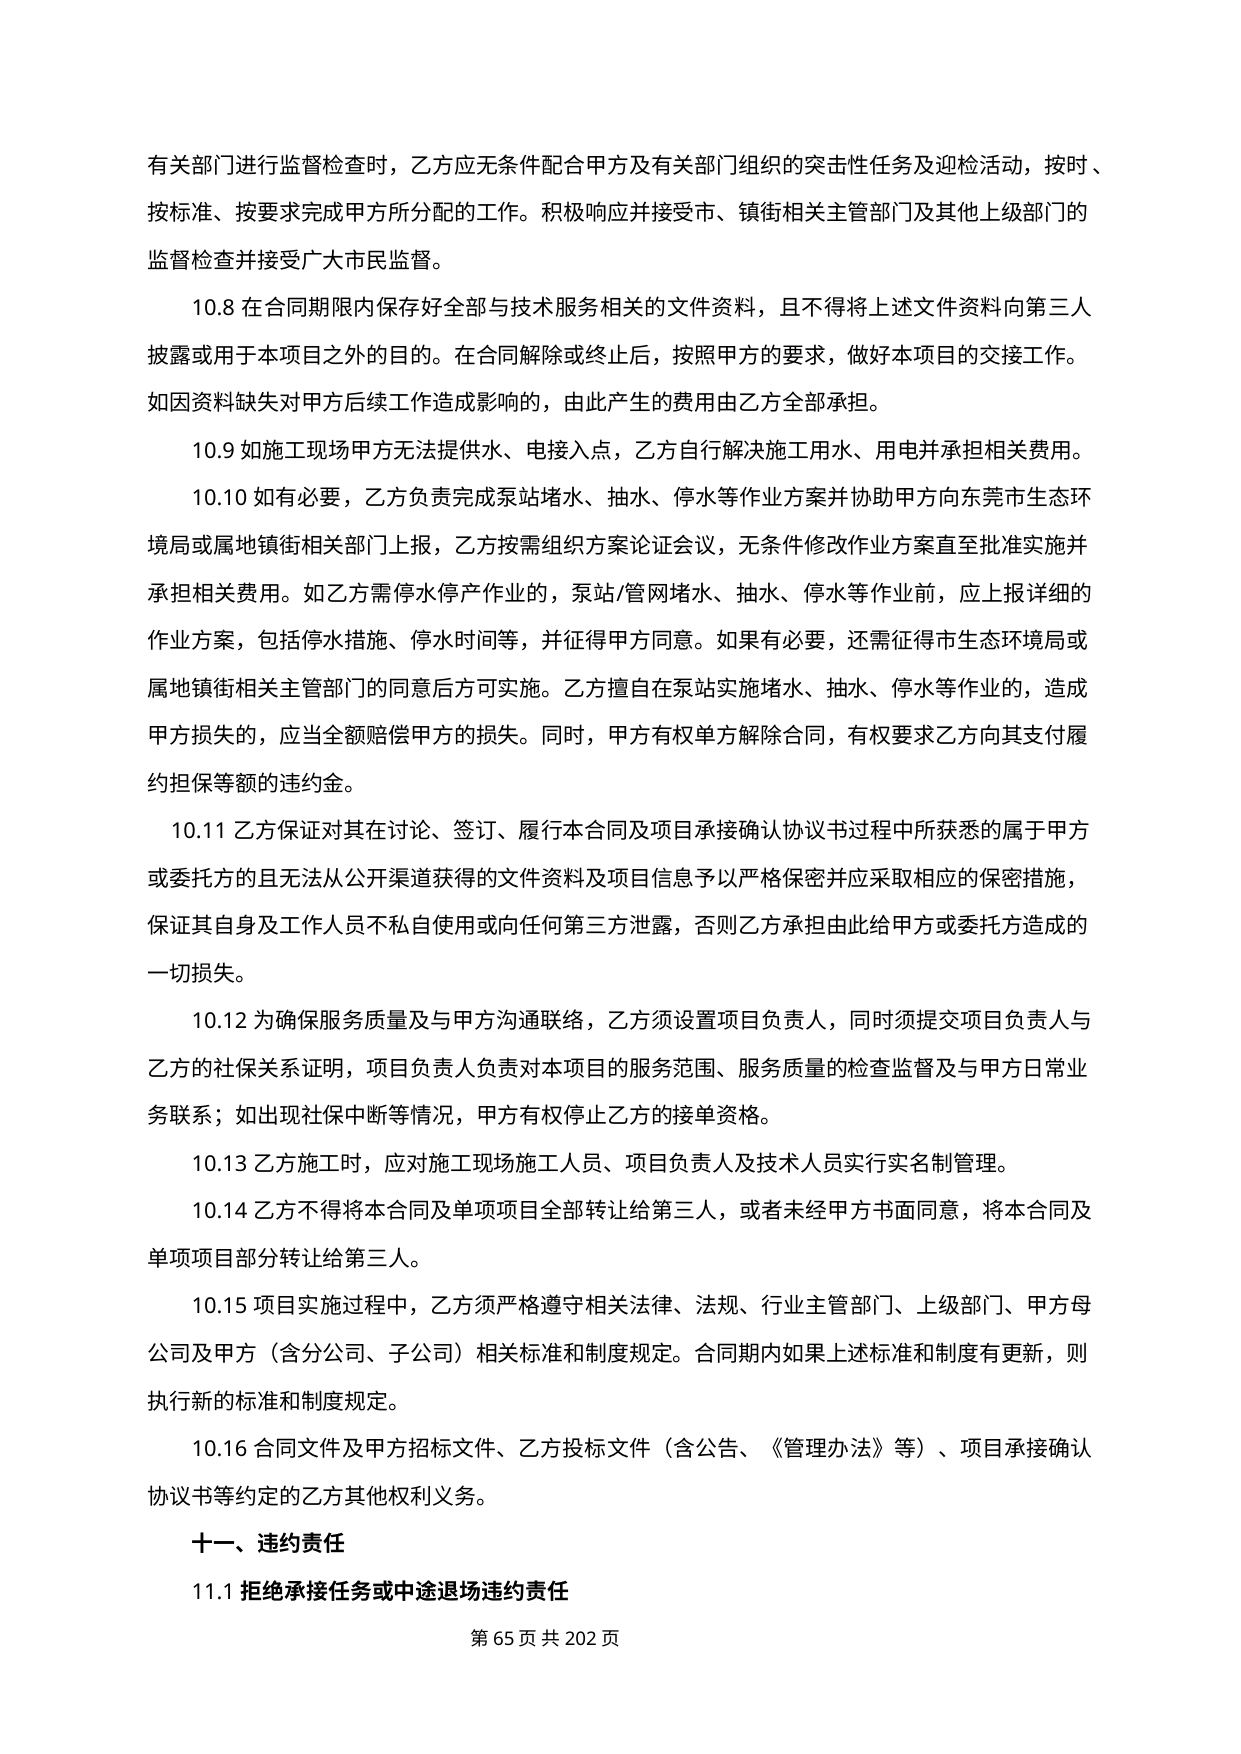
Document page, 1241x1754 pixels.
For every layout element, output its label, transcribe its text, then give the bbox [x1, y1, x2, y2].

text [148, 148, 1092, 274]
text 10.13 乙方施工时，应对施工现场施工人员、项目负责人及技术人员实行实名制管理。 [148, 1146, 1092, 1178]
text 11.1 拒绝承接任务或中途退场违约责任 [148, 1574, 1092, 1606]
text 10.12 为确保服务质量及与甲方沟通联络，乙方须设置项目负责人，同时须提交项目负责人与乙方的社保关系证明，项目负责人负责对本项目的服务范围、服务质量的检查监督及与甲方日常业务联系；如出现社保中断等情况，甲方有权停止乙方的接单资格。 [148, 1003, 1092, 1130]
text 10.15 项目实施过程中，乙方须严格遵守相关法律、法规、行业主管部门、上级部门、甲方母公司及甲方（含分公司、子公司）相关标准和制度规定。合同期内如果上述标准和制度有更新，则执行新的标准和制度规定。 [148, 1288, 1092, 1415]
text 10.16 合同文件及甲方招标文件、乙方投标文件（含公告、《管理办法》等）、项目承接确认协议书等约定的乙方其他权利义务。 [148, 1431, 1092, 1510]
text 十一、违约责任 [148, 1526, 1092, 1558]
text 10.9 如施工现场甲方无法提供水、电接入点，乙方自行解决施工用水、用电并承担相关费用。 [148, 433, 1092, 464]
text 10.8 在合同期限内保存好全部与技术服务相关的文件资料，且不得将上述文件资料向第三人披露或用于本项目之外的目的。在合同解除或终止后，按照甲方的要求，做好本项目的交接工作。如因资料缺失对甲方后续工作造成影响的，由此产生的费用由乙方全部承担。 [148, 290, 1092, 417]
text 10.10 如有必要，乙方负责完成泵站堵水、抽水、停水等作业方案并协助甲方向东莞市生态环境局或属地镇街相关部门上报，乙方按需组织方案论证会议，无条件修改作业方案直至批准实施并承担相关费用。如乙方需停水停产作业的，泵站/管网堵水、抽水、停水等作业前，应上报详细的作业方案，包括停水措施、停水时间等，并征得甲方同意。如果有必要，还需征得市生态环境局或属地镇街相关主管部门的同意后方可实施。乙方擅自在泵站实施堵水、抽水、停水等作业的，造成甲方损失的，应当全额赔偿甲方的损失。同时，甲方有权单方解除合同，有权要求乙方向其支付履约担保等额的违约金。 [148, 480, 1092, 797]
text 10.14 乙方不得将本合同及单项项目全部转让给第三人，或者未经甲方书面同意，将本合同及单项项目部分转让给第三人。 [148, 1193, 1092, 1273]
text 10.11 乙方保证对其在讨论、签订、履行本合同及项目承接确认协议书过程中所获悉的属于甲方或委托方的且无法从公开渠道获得的文件资料及项目信息予以严格保密并应采取相应的保密措施，保证其自身及工作人员不私自使用或向任何第三方泄露，否则乙方承担由此给甲方或委托方造成的一切损失。 [148, 813, 1092, 987]
